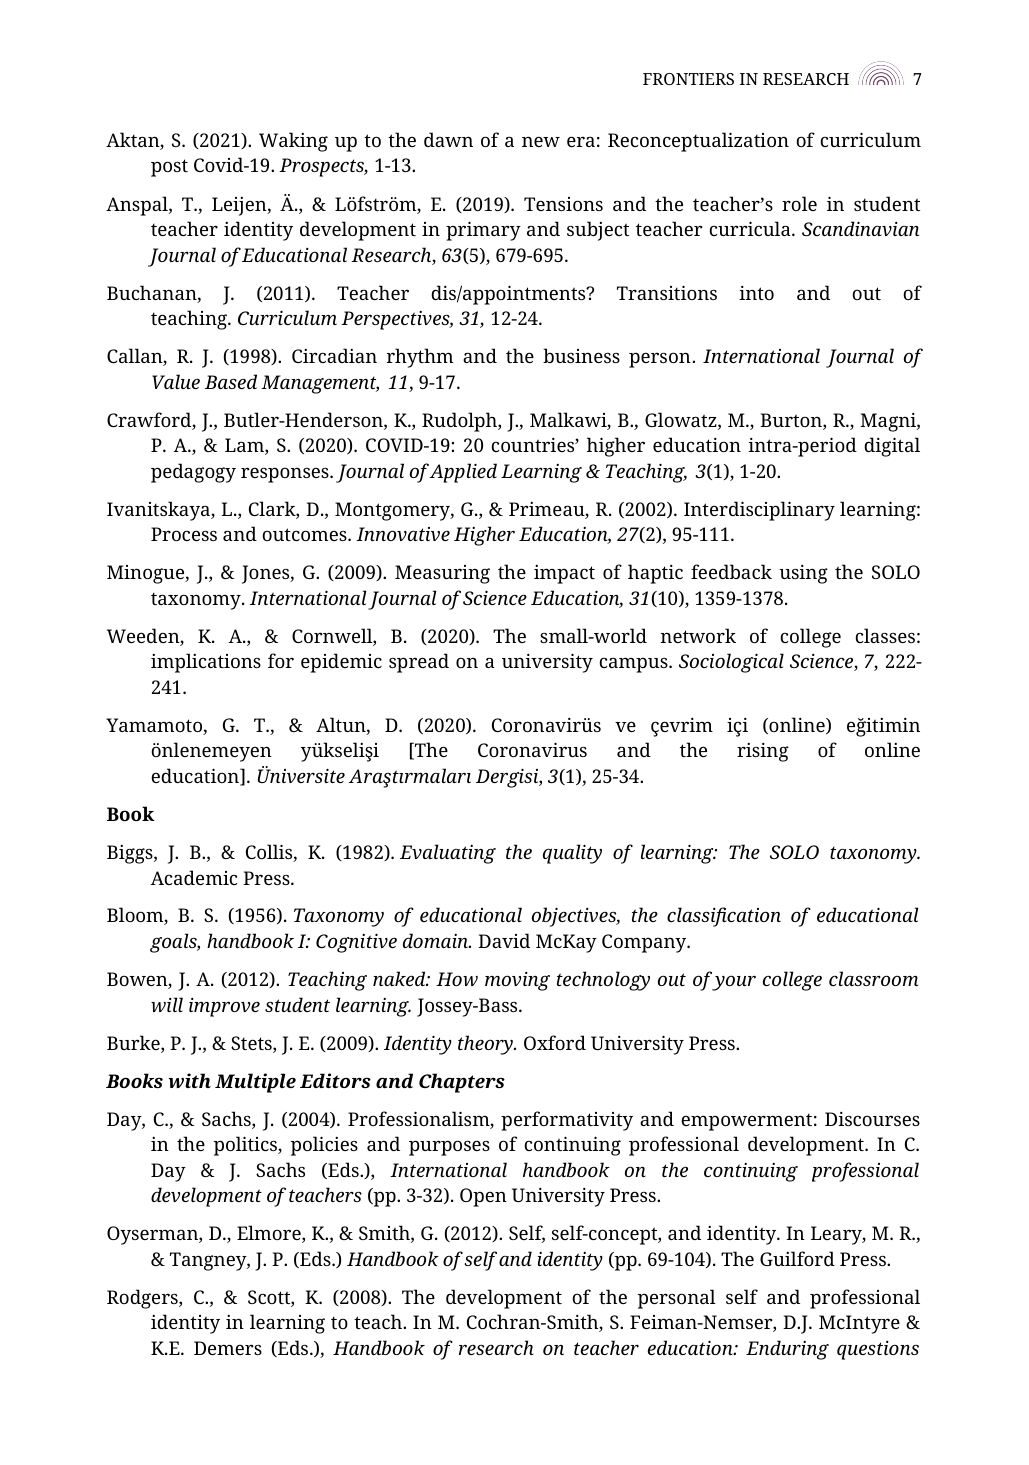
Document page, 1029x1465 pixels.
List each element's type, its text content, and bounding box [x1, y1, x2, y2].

text Bloom, B. S. (1956). Taxonomy of educational objectives, the classification of educational goals, handbook I: Cognitive domain. David McKay Company. [106, 903, 922, 954]
picture [858, 61, 904, 85]
text Ivanitskaya, L., Clark, D., Montgomery, G., & Primeau, R. (2002). Interdisciplinary learning: Process and outcomes. Innovative Higher Education, 27(2), 95-111. [106, 496, 922, 547]
text Callan, R. J. (1998). Circadian rhythm and the business person. International Journal of Value Based Management, 11, 9-17. [106, 343, 922, 394]
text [106, 1284, 922, 1361]
text Oyserman, D., Elmore, K., & Smith, G. (2012). Self, self-concept, and identity. In Leary, M. R., & Tangney, J. P. (Eds.) Handbook of self and identity (pp. 69-104). The Guilford Press. [106, 1221, 922, 1272]
text Book [106, 801, 922, 827]
text Minogue, J., & Jones, G. (2009). Measuring the impact of haptic feedback using the SOLO taxonomy. International Journal of Science Education, 31(10), 1359-1378. [106, 559, 922, 611]
text Yamamoto, G. T., & Altun, D. (2020). Coronavirüs ve çevrim içi (online) eğitimin önlenemeyen yükselişi [The Coronavirus and the rising of online education]. Üniversite Araştırmaları Dergisi, 3(1), 25-34. [106, 712, 922, 789]
text Buchanan, J. (2011). Teacher dis/appointments? Transitions into and out of teaching. Curriculum Perspectives, 31, 12-24. [106, 280, 922, 331]
text Crawford, J., Butler-Henderson, K., Rudolph, J., Malkawi, B., Glowatz, M., Burton, R., Magni, P. A., & Lam, S. (2020). COVID-19: 20 countries’ higher education intra-period digital pedagogy responses. Journal of Applied Learning & Teaching, 3(1), 1-20. [106, 407, 922, 483]
text Books with Multiple Editors and Chapters [106, 1068, 922, 1093]
text Bowen, J. A. (2012). Teaching naked: How moving technology out of your college classroom will improve student learning. Jossey-Bass. [106, 966, 922, 1017]
text Weeden, K. A., & Cornwell, B. (2020). The small-world network of college classes: implications for epidemic spread on a university campus. Sociological Science, 7, 222-241. [106, 623, 922, 700]
text Aktan, S. (2021). Waking up to the dawn of a new era: Reconceptualization of curriculum post Covid-19. Prospects, 1-13. [106, 127, 922, 178]
text Day, C., & Sachs, J. (2004). Professionalism, performativity and empowerment: Discourses in the politics, policies and purposes of continuing professional development. In C. Day & J. Sachs (Eds.), International handbook on the continuing professional development of teachers (pp. 3-32). Open University Press. [106, 1106, 922, 1208]
text Anspal, T., Leijen, Ä., & Löfström, E. (2019). Tensions and the teacher’s role in student teacher identity development in primary and subject teacher curricula. Scandinavian Journal of Educational Research, 63(5), 679-695. [106, 191, 922, 267]
text Burke, P. J., & Stets, J. E. (2009). Identity theory. Oxford University Press. [106, 1030, 922, 1055]
text Biggs, J. B., & Collis, K. (1982). Evaluating the quality of learning: The SOLO taxonomy. Academic Press. [106, 839, 922, 890]
